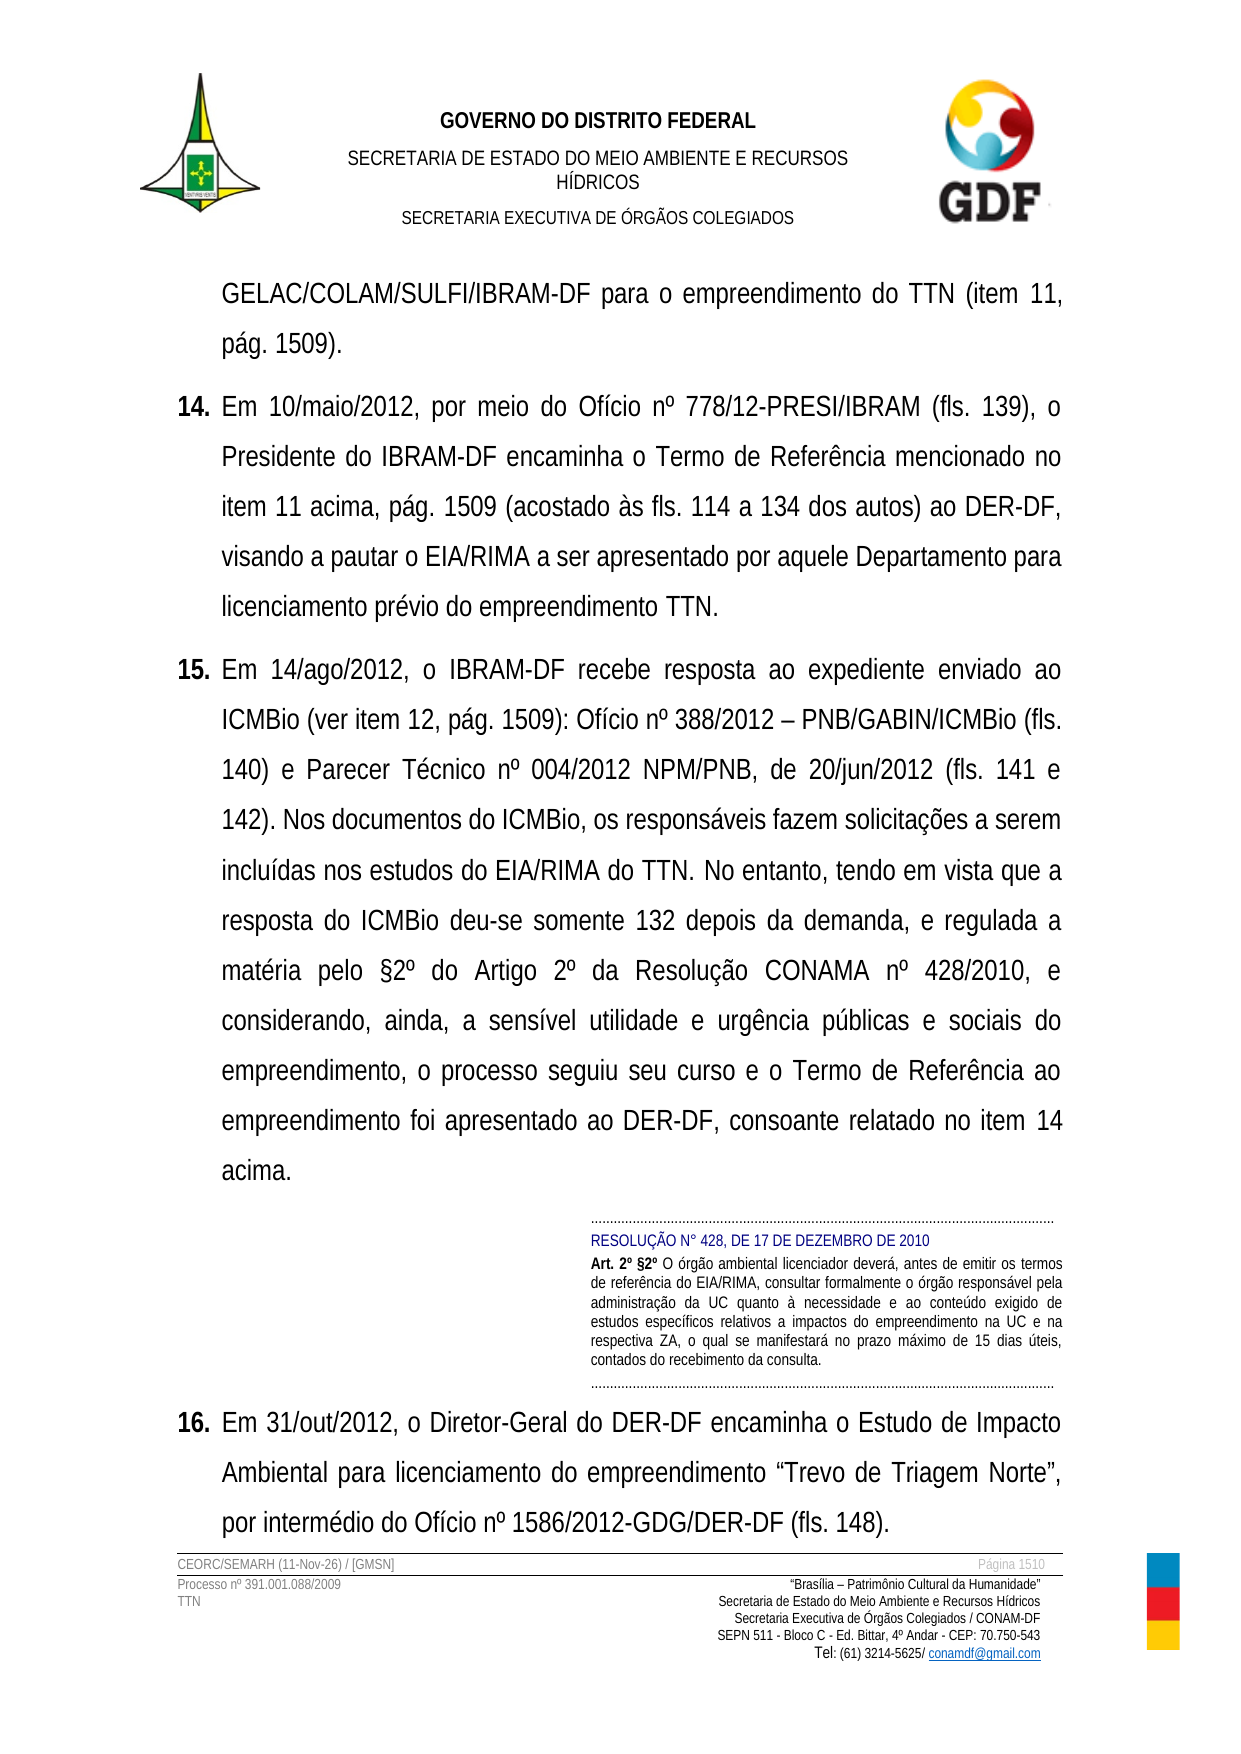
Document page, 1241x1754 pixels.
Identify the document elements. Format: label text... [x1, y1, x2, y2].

text RESOLUÇÃO N° 428, DE 17 DE DEZEMBRO DE 2010 [591, 1231, 1063, 1250]
picture [140, 73, 261, 213]
list Em 14/ago/2012, o IBRAM-DF recebe resposta ao expediente enviado ao ICMBio (ver item 12, pág. 1509): Ofício nº 388/2012 – PNB/GABIN/ICMBio (fls. 140) e Parecer Técnico nº 004/2012 NPM/PNB, de 20/jun/2012 (fls. 141 e 142). Nos documentos do ICMBio, os responsáveis fazem solicitações a serem incluídas nos estudos do EIA/RIMA do TTN. No entanto, tendo em vista que a resposta do ICMBio deu-se somente 132 depois da demanda, e regulada a matéria pelo §2º do Artigo 2º da Resolução CONAMA nº 428/2010, e considerando, ainda, a sensível utilidade e urgência públicas e sociais do empreendimento, o processo seguiu seu curso e o Termo de Referência ao empreendimento foi apresentado ao DER-DF, consoante relatado no item 14 acima. [177, 652, 1063, 1187]
text .......................................................................................................................... [591, 1207, 1063, 1227]
list Em 31/out/2012, o Diretor-Geral do DER-DF encaminha o Estudo de Impacto Ambiental para licenciamento do empreendimento “Trevo de Triagem Norte”, por intermédio do Ofício nº 1586/2012-GDG/DER-DF (fls. 148). [177, 1405, 1063, 1539]
text Art. 2º §2º O órgão ambiental licenciador deverá, antes de emitir os termos de referência do EIA/RIMA, consultar formalmente o órgão responsável pela administração da UC quanto à necessidade e ao conteúdo exigido de estudos específicos relativos a impactos do empreendimento na UC e na respectiva ZA, o qual se manifestará no prazo máximo de 15 dias úteis, contados do recebimento da consulta. [591, 1254, 1063, 1369]
text .......................................................................................................................... [591, 1373, 1063, 1392]
list Em 10/maio/2012, por meio do Ofício nº 778/12-PRESI/IBRAM (fls. 139), o Presidente do IBRAM-DF encaminha o Termo de Referência mencionado no item 11 acima, pág. 1509 (acostado às fls. 114 a 134 dos autos) ao DER-DF, visando a pautar o EIA/RIMA a ser apresentado por aquele Departamento para licenciamento prévio do empreendimento TTN. [177, 389, 1063, 623]
picture [893, 73, 1084, 229]
picture [1146, 1587, 1180, 1650]
